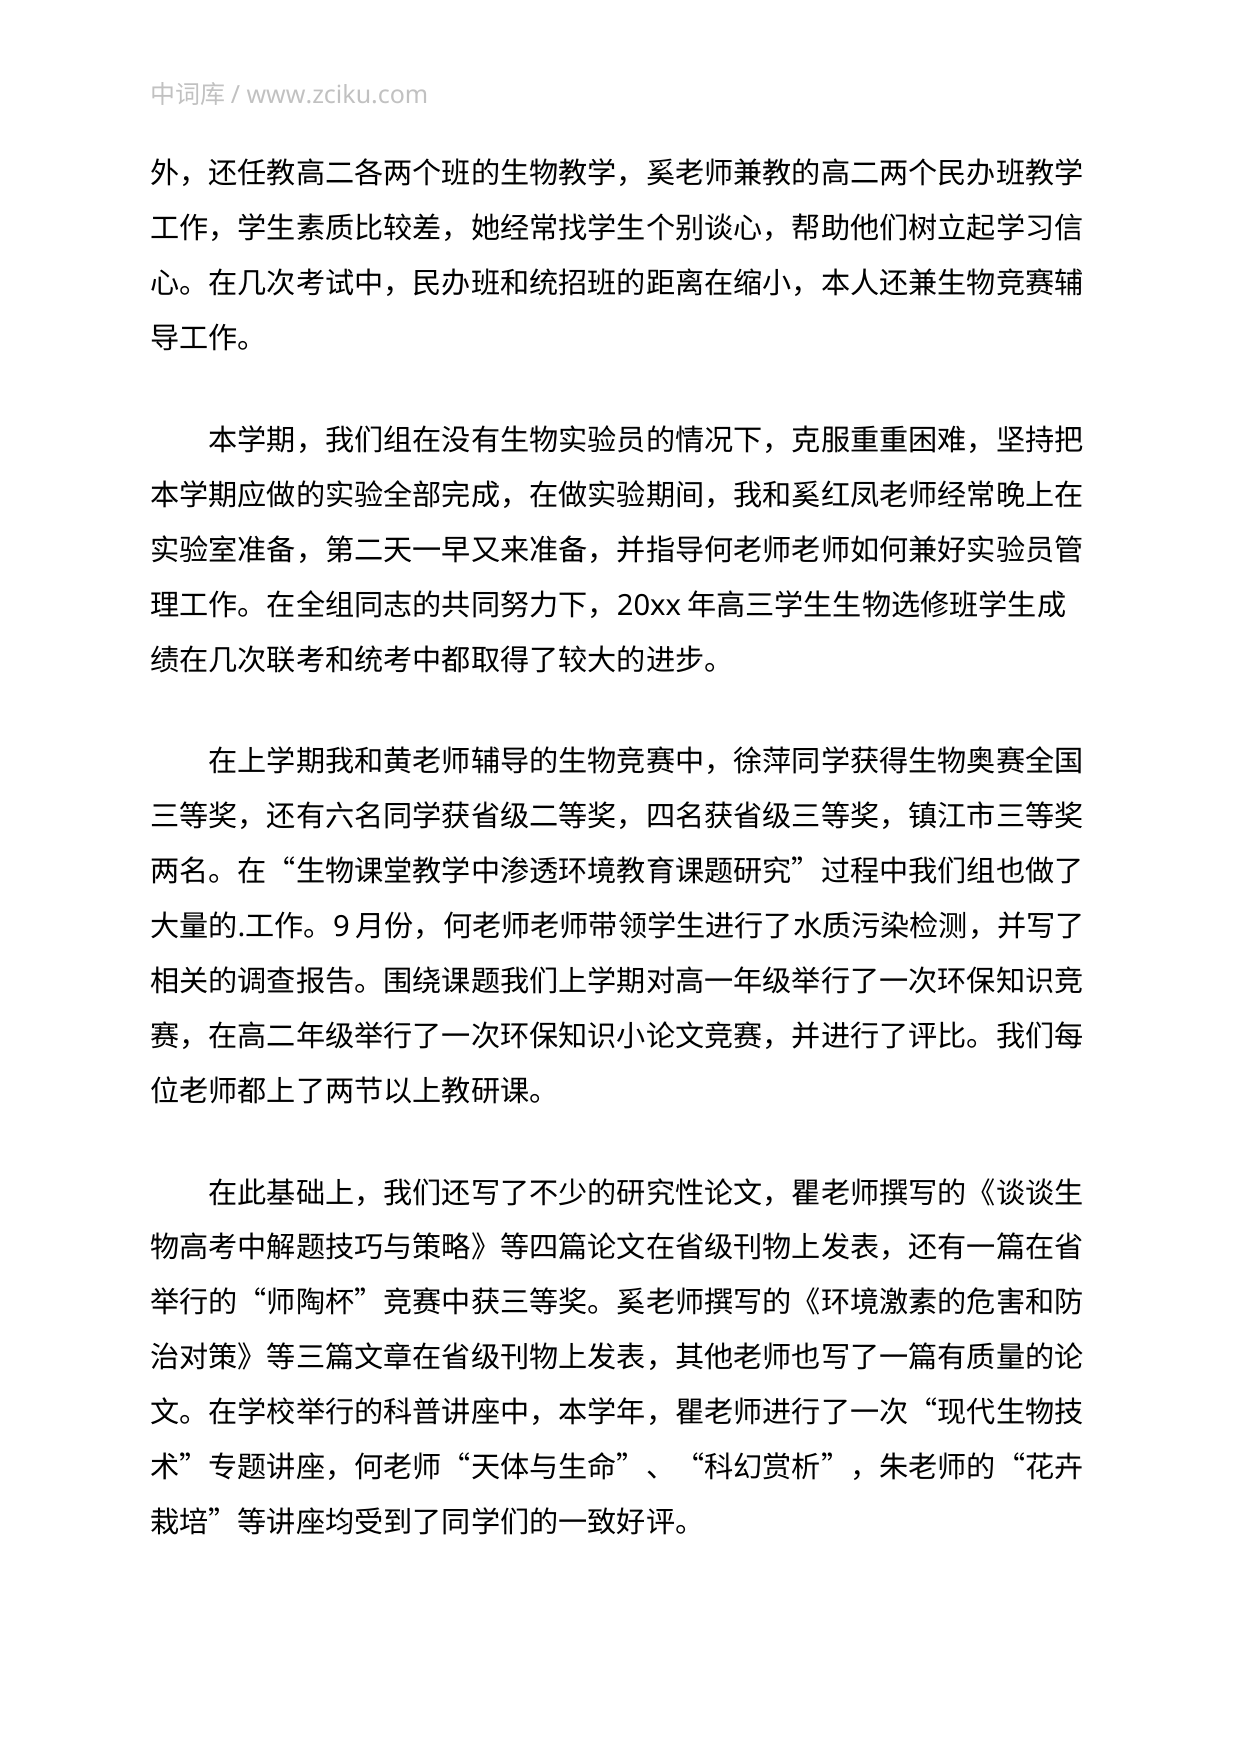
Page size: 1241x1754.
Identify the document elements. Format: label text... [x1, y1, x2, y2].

text 本学期，我们组在没有生物实验员的情况下，克服重重困难，坚持把本学期应做的实验全部完成，在做实验期间，我和奚红凤老师经常晚上在实验室准备，第二天一早又来准备，并指导何老师老师如何兼好实验员管理工作。在全组同志的共同努力下，20xx年高三学生生物选修班学生成绩在几次联考和统考中都取得了较大的进步。 [150, 416, 1090, 678]
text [150, 150, 1090, 357]
text 在上学期我和黄老师辅导的生物竞赛中，徐萍同学获得生物奥赛全国三等奖，还有六名同学获省级二等奖，四名获省级三等奖，镇江市三等奖两名。在“生物课堂教学中渗透环境教育课题研究”过程中我们组也做了大量的.工作。9月份，何老师老师带领学生进行了水质污染检测，并写了相关的调查报告。围绕课题我们上学期对高一年级举行了一次环保知识竞赛，在高二年级举行了一次环保知识小论文竞赛，并进行了评比。我们每位老师都上了两节以上教研课。 [150, 738, 1090, 1110]
text 在此基础上，我们还写了不少的研究性论文，瞿老师撰写的《谈谈生物高考中解题技巧与策略》等四篇论文在省级刊物上发表，还有一篇在省举行的“师陶杯”竞赛中获三等奖。奚老师撰写的《环境激素的危害和防治对策》等三篇文章在省级刊物上发表，其他老师也写了一篇有质量的论文。在学校举行的科普讲座中，本学年，瞿老师进行了一次“现代生物技术”专题讲座，何老师“天体与生命”、“科幻赏析”，朱老师的“花卉栽培”等讲座均受到了同学们的一致好评。 [150, 1169, 1090, 1541]
